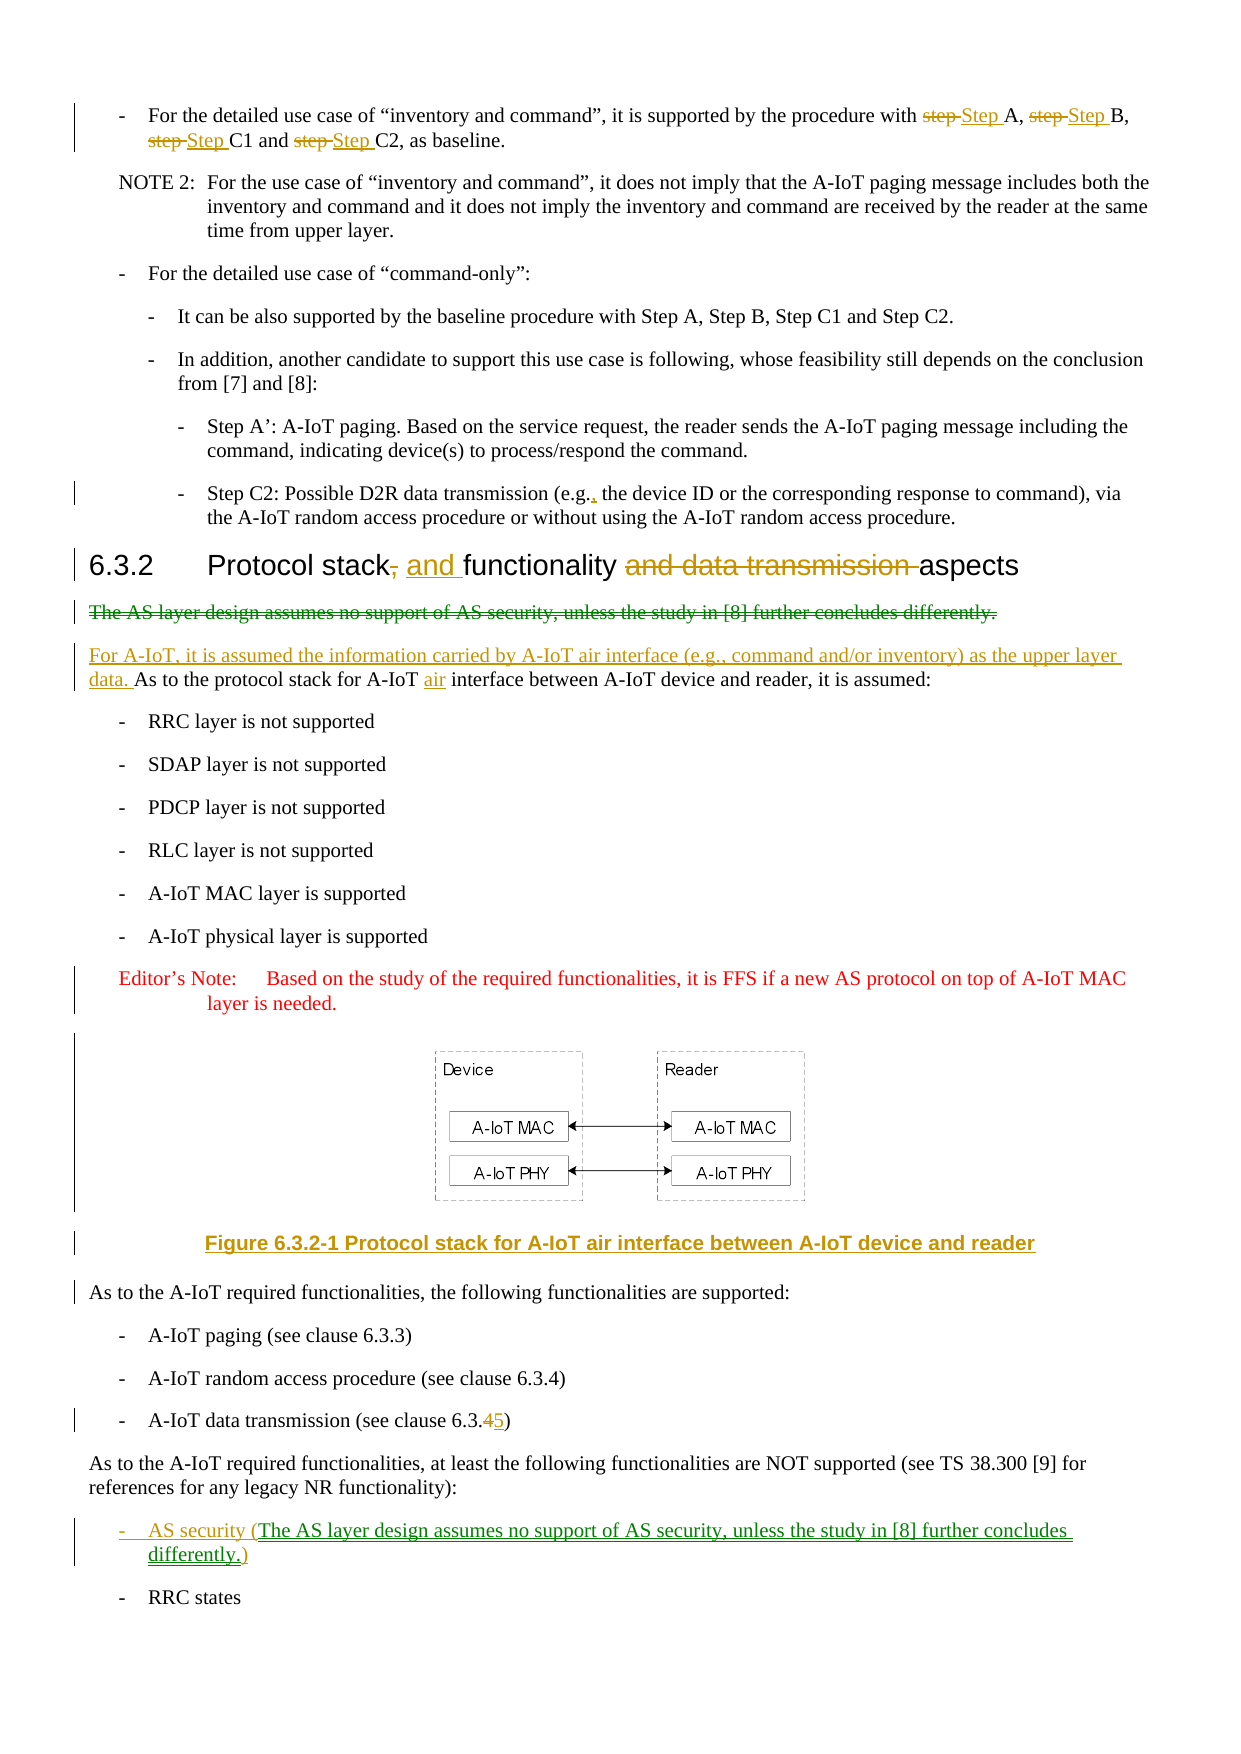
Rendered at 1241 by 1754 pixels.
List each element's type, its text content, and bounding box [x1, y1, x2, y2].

text - It can be also supported by the baseline procedure with Step A, Step B, Step C1 and Step C2. [148, 304, 1152, 328]
text - SDAP layer is not supported [118, 752, 1152, 776]
text - In addition, another candidate to support this use case is following, whose feasibility still depends on the conclusion from [7] and [8]: [148, 347, 1152, 395]
text - Step C2: Possible D2R data transmission (e.g. the device ID or the corresponding response to command), via the A-IoT random access procedure or without using the A-IoT random access procedure. [177, 481, 1152, 529]
picture [418, 1033, 822, 1213]
text - RRC states [118, 1585, 1152, 1609]
text - RLC layer is not supported [118, 838, 1152, 862]
text - A-IoT paging (see clause 6.3.3) [118, 1323, 1152, 1347]
text - A-IoT physical layer is supported [118, 923, 1152, 948]
text As to the protocol stack for A-IoT interface between A-IoT device and reader, it is assumed: [89, 643, 1152, 691]
text Editor’s Note: Based on the study of the required functionalities, it is FFS if a new AS protocol on top of A-IoT MAC layer is needed. [118, 966, 1152, 1014]
text - A-IoT random access procedure (see clause 6.3.4) [118, 1365, 1152, 1389]
text - A-IoT data transmission (see clause 6.3.) [118, 1408, 1152, 1432]
text - PDCP layer is not supported [118, 795, 1152, 819]
text - For the detailed use case of “command-only”: [118, 261, 1152, 285]
text NOTE 2: For the use case of “inventory and command”, it does not imply that the A-IoT paging message includes both the inventory and command and it does not imply the inventory and command are received by the reader at the same time from upper layer. [118, 170, 1152, 242]
text - RRC layer is not supported [118, 709, 1152, 733]
text - A-IoT MAC layer is supported [118, 881, 1152, 905]
text - Step A’: A-IoT paging. Based on the service request, the reader sends the A-IoT paging message including the command, indicating device(s) to process/respond the command. [177, 414, 1152, 462]
text - For the detailed use case of “inventory and command”, it is supported by the procedure with A, B, C1 and C2, as baseline. [118, 103, 1152, 152]
subtitle 6.3.2 Protocol stack functionality aspects [89, 547, 1152, 581]
text As to the A-IoT required functionalities, the following functionalities are supported: [89, 1280, 1152, 1304]
text As to the A-IoT required functionalities, at least the following functionalities are NOT supported (see TS 38.300 [9] for references for any legacy NR functionality): [89, 1451, 1152, 1499]
